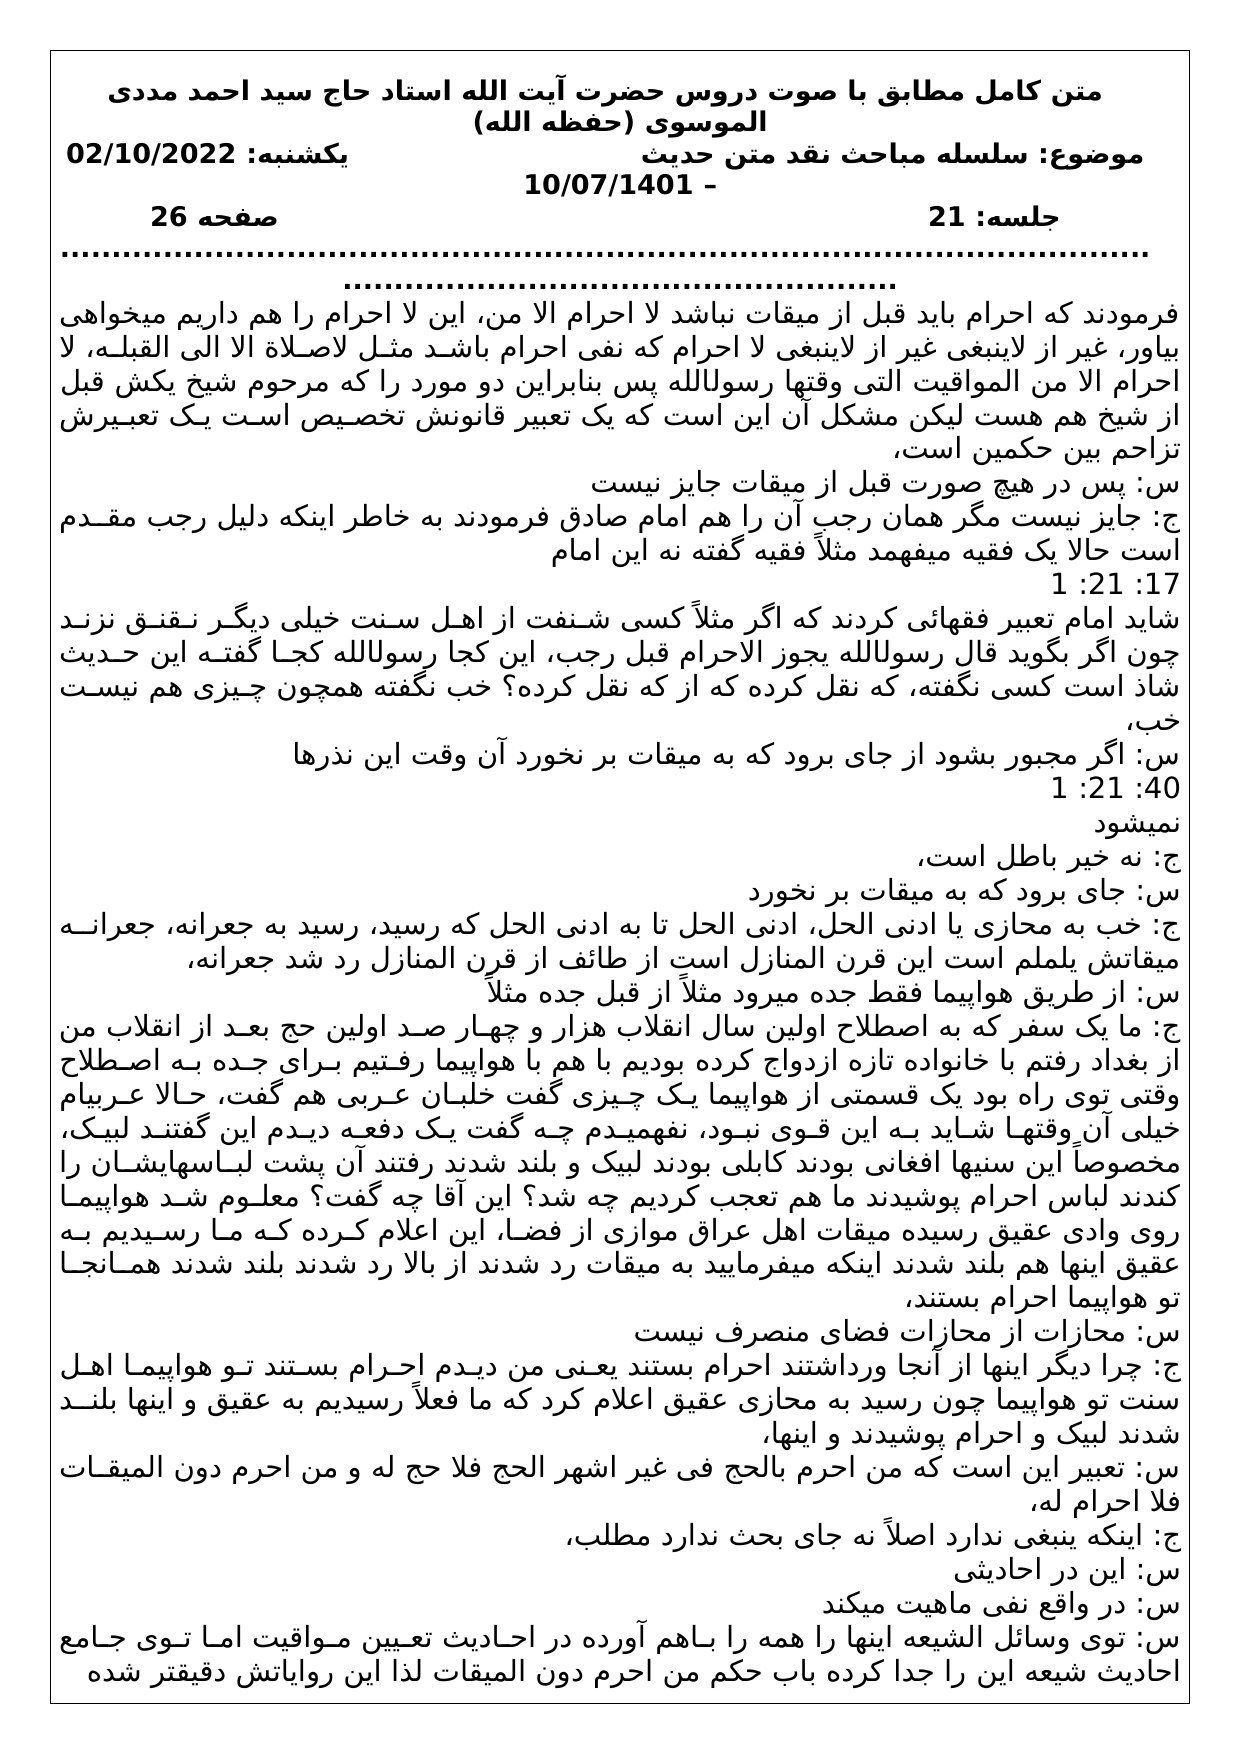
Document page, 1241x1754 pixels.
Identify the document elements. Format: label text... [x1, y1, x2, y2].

text ج: ما يک سفر که به اصطلاح اولين سال انقلاب هزار و چهار صد اولين حج بعد از انقلاب من از بغداد رفتم با خانواده تازه ازدواج کرده بوديم با هم با هواپيما رفتيم برای جده به اصطلاح وقتی توی راه بود يک قسمتی از هواپيما يک چيزی گفت خلبان عربی هم گفت، حالا عربیام خيلی آن وقتها شايد به اين قوی نبود، نفهميدم چه گفت يک دفعه ديدم اين گفتند لبيک، مخصوصاً اين سنیها افغانی بودند کابلی بودند لبيک و بلند شدند رفتند آن پشت لباسهايشان را کندند لباس احرام پوشيدند ما هم تعجب کرديم چه شد؟ اين آقا چه گفت؟ معلوم شد هواپيما روی وادی عقيق رسيده ميقات اهل عراق موازی از فضا، اين اعلام کرده که ما رسيديم به عقيق اينها هم بلند شدند اينکه میفرماييد به ميقات رد شدند از بالا رد شدند بلند شدند همانجا تو هواپيما احرام بستند، [59, 1009, 1181, 1315]
text س: از طريق هواپيما فقط جده میرود مثلاً از قبل جده مثلاً [59, 975, 1181, 1009]
text ج: نه خير باطل است، [59, 839, 1181, 873]
text نمیشود [59, 805, 1181, 839]
text ج: اينکه ينبغی ندارد اصلاً نه جای بحث ندارد مطلب، [59, 1518, 1181, 1552]
text شايد امام تعبير فقهائی کردند که اگر مثلاً کسی شنفت از اهل سنت خيلی ديگر نقنق نزند چون اگر بگويد قال رسولالله يجوز الاحرام قبل رجب، اين کجا رسولالله کجا گفته اين حديث شاذ است کسی نگفته، که نقل کرده که از که نقل کرده؟ خب نگفته همچون چيزی هم نيست خب، [59, 602, 1181, 737]
text س: جای برود که به ميقات بر نخورد [59, 873, 1181, 907]
text 17: 21: 1 [59, 568, 1181, 602]
text س: تعبير اين است که من احرم بالحج فی غير اشهر الحج فلا حج له و من احرم دون الميقات فلا احرام له، [59, 1451, 1181, 1518]
text 40: 21: 1 [59, 771, 1181, 805]
text ج: خب به محازی يا ادنی الحل، ادنی الحل تا به ادنی الحل که رسيد، رسيد به جعرانه، جعرانه ميقاتش يلملم است اين قرن المنازل است از طائف از قرن المنازل رد شد جعرانه، [59, 907, 1181, 975]
text س: اين در احاديثی [59, 1552, 1181, 1586]
text ج: جايز نيست مگر همان رجب آن را هم امام صادق فرمودند به خاطر اينکه دليل رجب مقدم است حالا يک فقيه میفهمد مثلاً فقيه گفته نه اين امام [59, 500, 1181, 568]
text س: در واقع نفی ماهيت میکند [59, 1586, 1181, 1620]
text س: پس در هيچ صورت قبل از ميقات جايز نيست [59, 466, 1181, 500]
text ج: چرا ديگر اينها از آنجا ورداشتند احرام بستند يعنی من ديدم احرام بستند تو هواپيما اهل سنت تو هواپيما چون رسيد به محازی عقيق اعلام کرد که ما فعلاً رسيديم به عقيق و اينها بلند شدند لبيک و احرام پوشيدند و اينها، [59, 1349, 1181, 1451]
text س: اگر مجبور بشود از جای برود که به ميقات بر نخورد آن وقت اين نذرها [59, 737, 1181, 771]
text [59, 296, 1181, 466]
text س: توی وسائل الشيعه اينها را همه را باهم آورده در احاديث تعيين مواقيت اما توی جامع احاديث شيعه اين را جدا کرده باب حکم من احرم دون الميقات لذا اين رواياتش دقيقتر شده [59, 1620, 1181, 1688]
text س: محازات از محازات فضای منصرف نيست [59, 1315, 1181, 1349]
